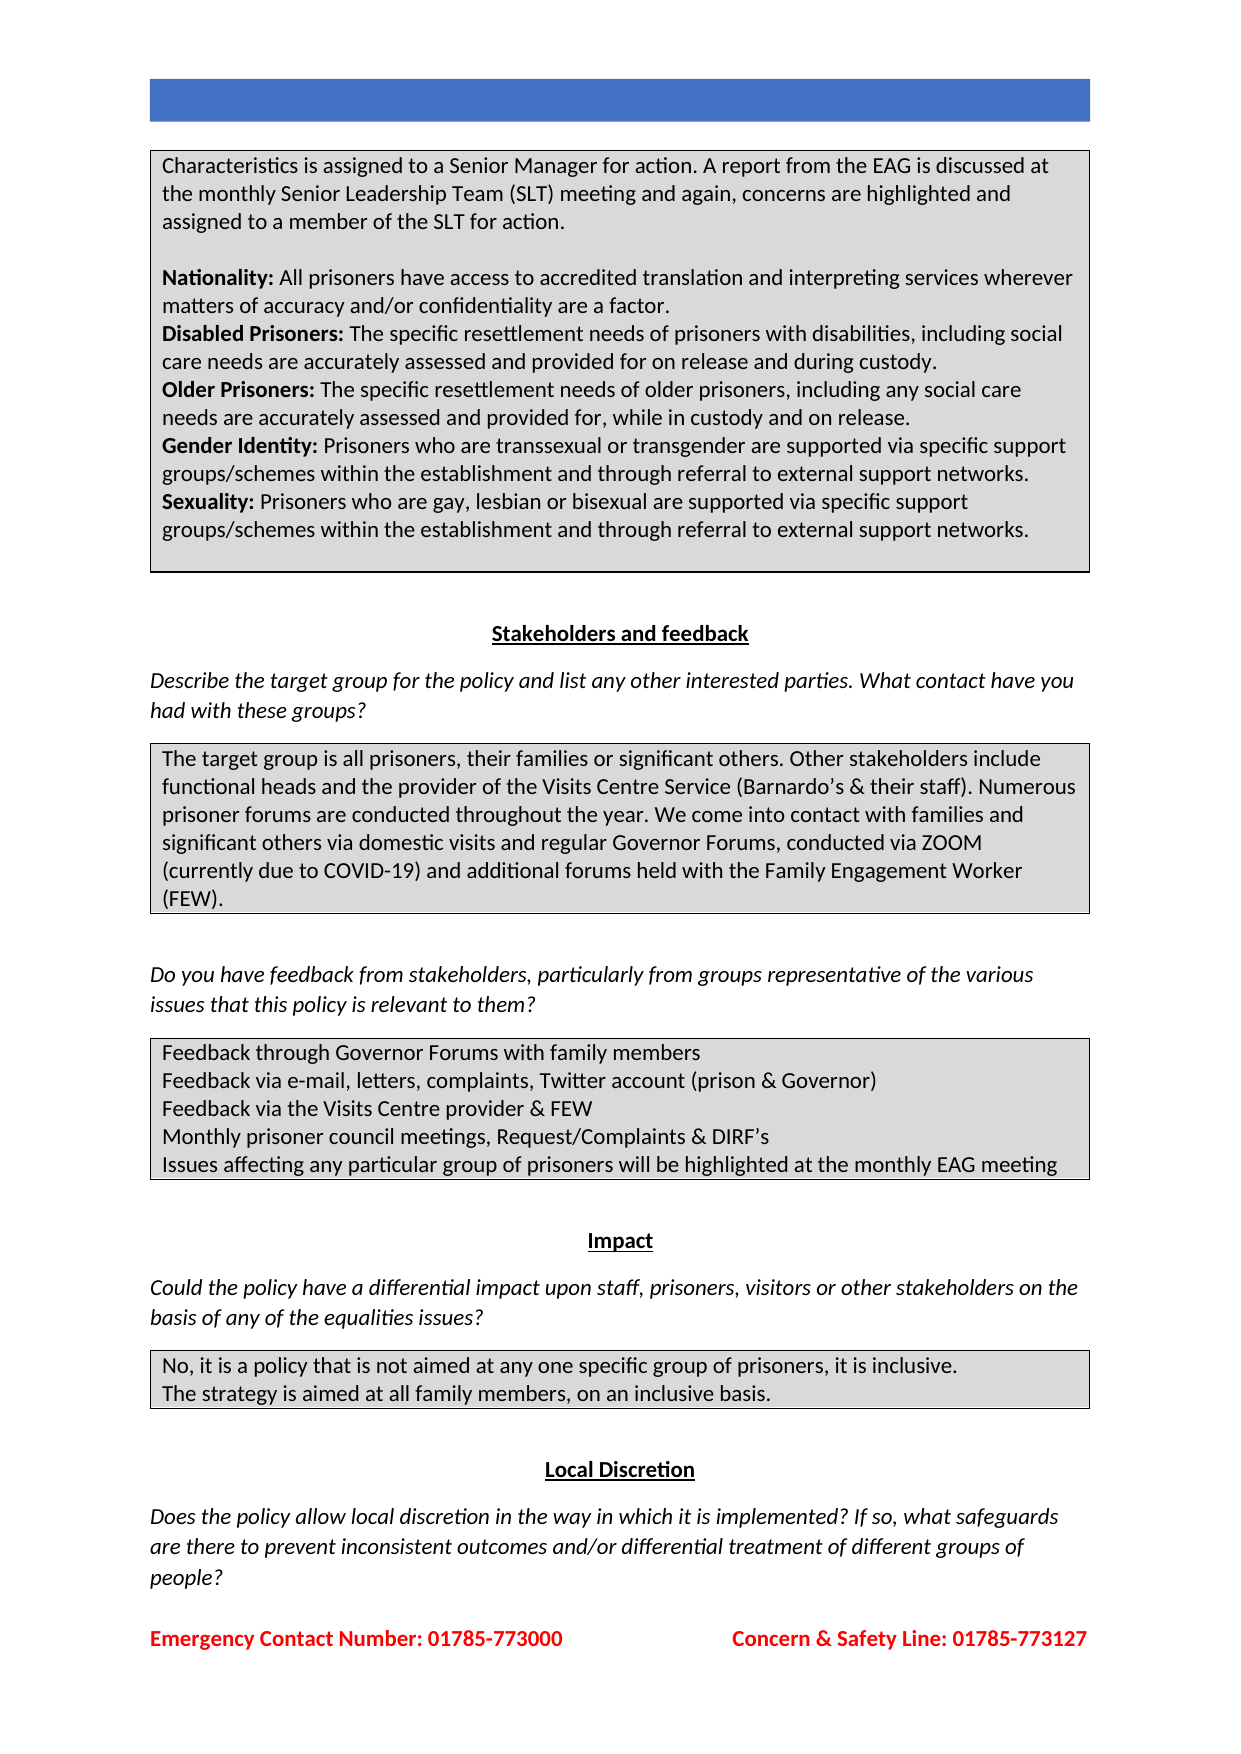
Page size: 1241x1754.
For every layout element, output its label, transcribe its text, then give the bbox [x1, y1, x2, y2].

table_header Feedback through Governor Forums with family members Feedback via e-mail, letters, complaints, Twitter account (prison & Governor) Feedback via the Visits Centre provider & FEW Monthly prisoner council meetings, Request/Complaints & DIRF’s Issues affecting any particular group of prisoners will be highlighted at the monthly EAG meeting [151, 1039, 1089, 1178]
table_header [151, 151, 1089, 571]
text Do you have feedback from stakeholders, particularly from groups representative of the various issues that this policy is relevant to them? [150, 960, 1090, 1018]
text Local Discretion [150, 1455, 1090, 1483]
text Could the policy have a differential impact upon staff, prisoners, visitors or other stakeholders on the basis of any of the equalities issues? [150, 1273, 1090, 1332]
text Impact [150, 1226, 1090, 1254]
table_header No, it is a policy that is not aimed at any one specific group of prisoners, it is inclusive. The strategy is aimed at all family members, on an inclusive basis. [151, 1351, 1089, 1407]
table_header The target group is all prisoners, their families or significant others. Other stakeholders include functional heads and the provider of the Visits Centre Service (Barnardo’s & their staff). Numerous prisoner forums are conducted throughout the year. We come into contact with families and significant others via domestic visits and regular Governor Forums, conducted via ZOOM (currently due to COVID-19) and additional forums held with the Family Engagement Worker (FEW). [151, 744, 1089, 912]
text Does the policy allow local discretion in the way in which it is implemented? If so, what safeguards are there to prevent inconsistent outcomes and/or differential treatment of different groups of people? [150, 1502, 1090, 1591]
text Stakeholders and feedback [150, 619, 1090, 647]
text Describe the target group for the policy and list any other interested parties. What contact have you had with these groups? [150, 666, 1090, 724]
